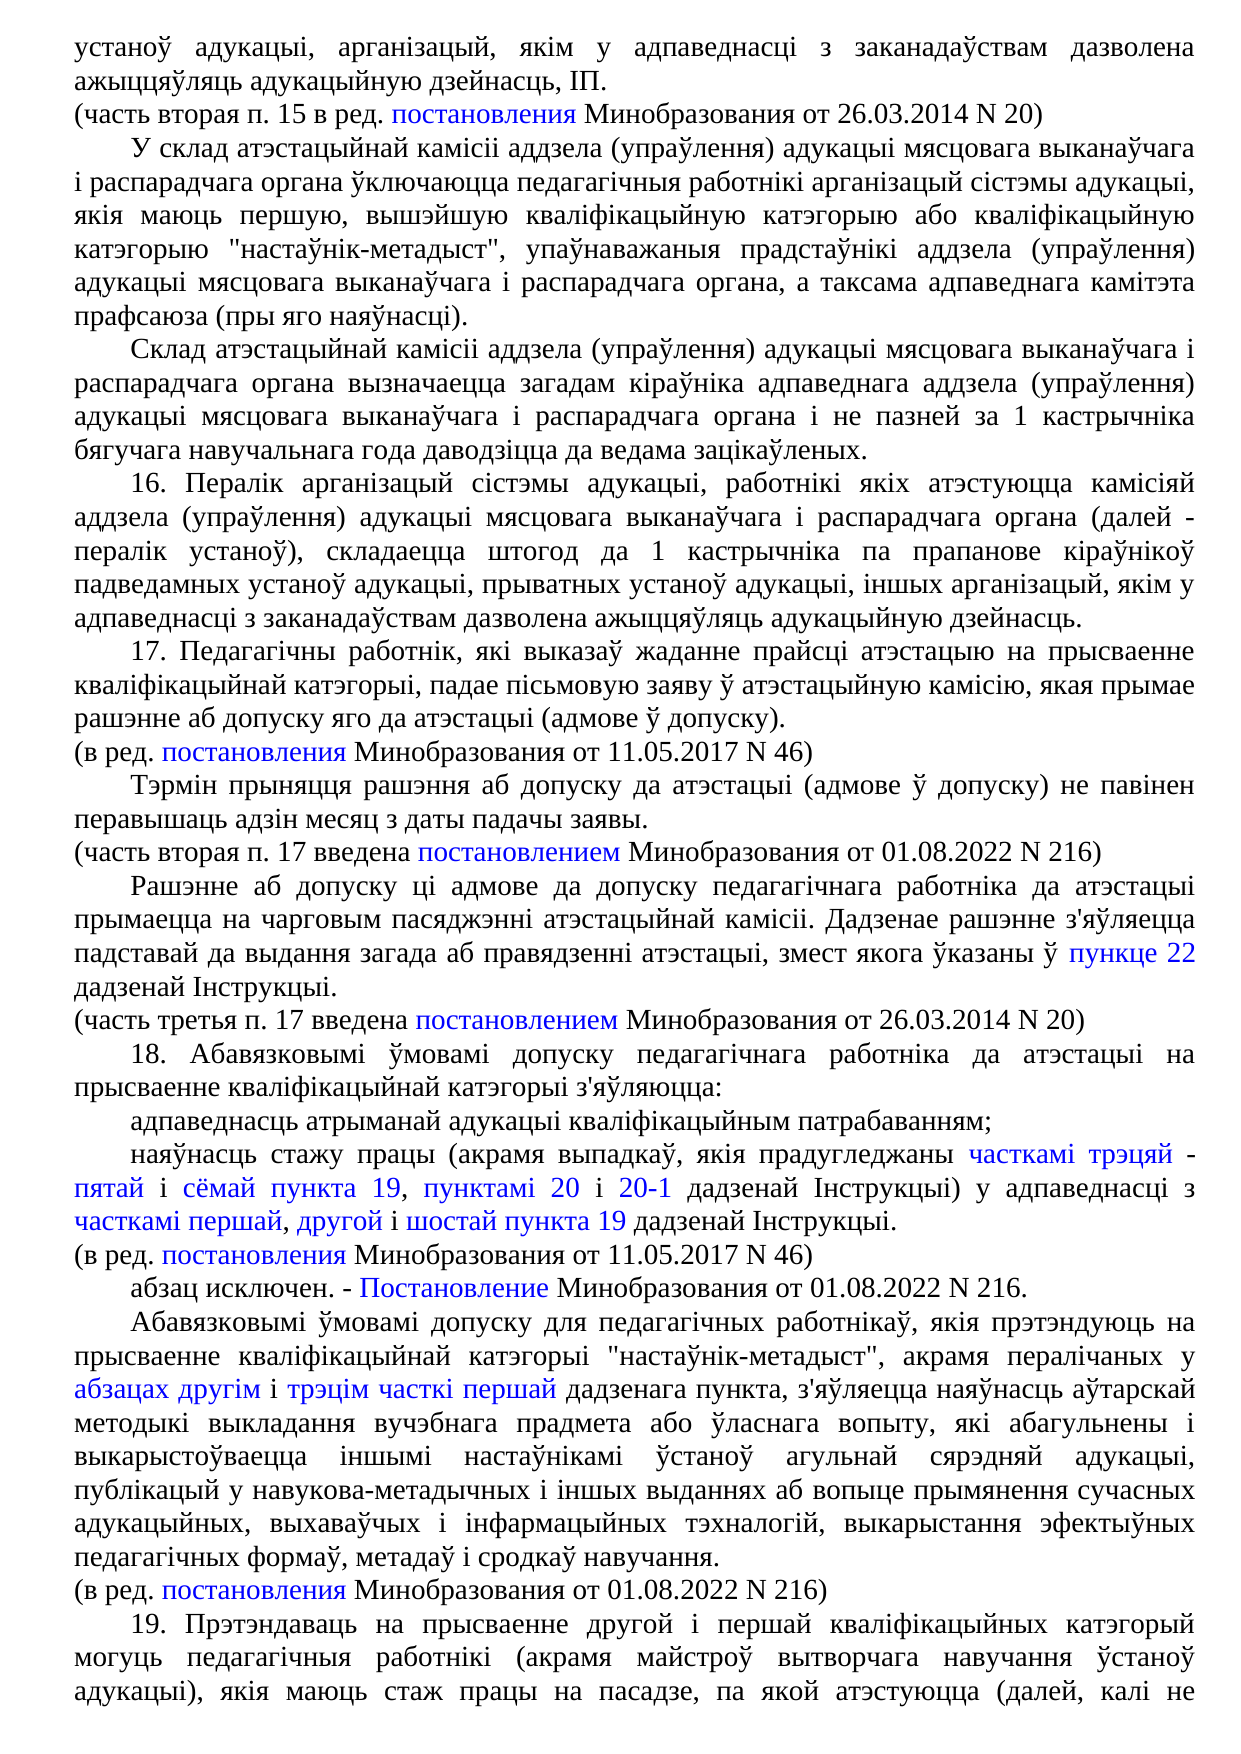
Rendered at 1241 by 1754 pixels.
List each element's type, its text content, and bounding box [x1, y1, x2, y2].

text адпаведнасць атрыманай адукацыi квалiфiкацыйным патрабаванням; [74, 1103, 1196, 1136]
text Склад атэстацыйнай камiсii аддзела (упраўлення) адукацыi мясцовага выканаўчага i распарадчага органа вызначаецца загадам кiраўнiка адпаведнага аддзела (упраўлення) адукацыi мясцовага выканаўчага i распарадчага органа i не пазней за 1 кастрычнiка бягучага навучальнага года даводзiцца да ведама зацiкаўленых. [74, 331, 1196, 466]
text 18. Абавязковымi ўмовамi допуску педагагiчнага работнiка да атэстацыi на прысваенне квалiфiкацыйнай катэгорыi з'яўляюцца: [74, 1036, 1196, 1103]
text абзац исключен. - Постановление Минобразования от 01.08.2022 N 216. [74, 1271, 1196, 1304]
text (часть вторая п. 17 введена постановлением Минобразования от 01.08.2022 N 216) [74, 834, 1196, 868]
text 16. Пералiк арганiзацый сiстэмы адукацыi, работнiкi якiх атэстуюцца камiсiяй аддзела (упраўлення) адукацыi мясцовага выканаўчага i распарадчага органа (далей - пералiк устаноў), складаецца штогод да 1 кастрычнiка па прапанове кiраўнiкоў падведамных устаноў адукацыi, прыватных устаноў адукацыi, iншых арганiзацый, якiм у адпаведнасцi з заканадаўствам дазволена ажыццяўляць адукацыйную дзейнасць. [74, 466, 1196, 633]
text У склад атэстацыйнай камiсii аддзела (упраўлення) адукацыi мясцовага выканаўчага i распарадчага органа ўключаюцца педагагiчныя работнiкi арганiзацый сiстэмы адукацыi, якiя маюць першую, вышэйшую квалiфiкацыйную катэгорыю або квалiфiкацыйную катэгорыю "настаўнiк-метадыст", упаўнаважаныя прадстаўнiкi аддзела (упраўлення) адукацыi мясцовага выканаўчага i распарадчага органа, а таксама адпаведнага камiтэта прафсаюза (пры яго наяўнасцi). [74, 130, 1196, 331]
text Абавязковымi ўмовамi допуску для педагагiчных работнiкаў, якiя прэтэндуюць на прысваенне квалiфiкацыйнай катэгорыi "настаўнiк-метадыст", акрамя пералiчаных у абзацах другiм i трэцiм часткi першай дадзенага пункта, з'яўляецца наяўнасць аўтарскай методыкi выкладання вучэбнага прадмета або ўласнага вопыту, якi абагульнены i выкарыстоўваецца iншымi настаўнiкамi ўстаноў агульнай сярэдняй адукацыi, публiкацый у навукова-метадычных i iншых выданнях аб вопыце прымянення сучасных адукацыйных, выхаваўчых i iнфармацыйных тэхналогiй, выкарыстання эфектыўных педагагiчных формаў, метадаў i сродкаў навучання. [74, 1304, 1196, 1572]
text 17. Педагагiчны работнiк, якi выказаў жаданне прайсцi атэстацыю на прысваенне квалiфiкацыйнай катэгорыi, падае пiсьмовую заяву ў атэстацыйную камiсiю, якая прымае рашэнне аб допуску яго да атэстацыi (адмове ў допуску). [74, 633, 1196, 734]
text (в ред. постановления Минобразования от 11.05.2017 N 46) [74, 1237, 1196, 1271]
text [74, 29, 1196, 97]
text Тэрмiн прыняцця рашэння аб допуску да атэстацыi (адмове ў допуску) не павiнен перавышаць адзiн месяц з даты падачы заявы. [74, 767, 1196, 834]
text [74, 1606, 1196, 1707]
text (часть вторая п. 15 в ред. постановления Минобразования от 26.03.2014 N 20) [74, 97, 1196, 130]
text (в ред. постановления Минобразования от 11.05.2017 N 46) [74, 734, 1196, 767]
text Рашэнне аб допуску цi адмове да допуску педагагiчнага работнiка да атэстацыi прымаецца на чарговым пасяджэннi атэстацыйнай камiсii. Дадзенае рашэнне з'яўляецца падставай да выдання загада аб правядзеннi атэстацыi, змест якога ўказаны ў пункце 22 дадзенай Iнструкцыi. [74, 868, 1196, 1002]
text (в ред. постановления Минобразования от 01.08.2022 N 216) [74, 1572, 1196, 1606]
text наяўнасць стажу працы (акрамя выпадкаў, якiя прадугледжаны часткамi трэцяй - пятай i сёмай пункта 19, пунктамi 20 i 20-1 дадзенай Iнструкцыi) у адпаведнасцi з часткамi першай, другой i шостай пункта 19 дадзенай Iнструкцыi. [74, 1136, 1196, 1237]
text (часть третья п. 17 введена постановлением Минобразования от 26.03.2014 N 20) [74, 1002, 1196, 1036]
